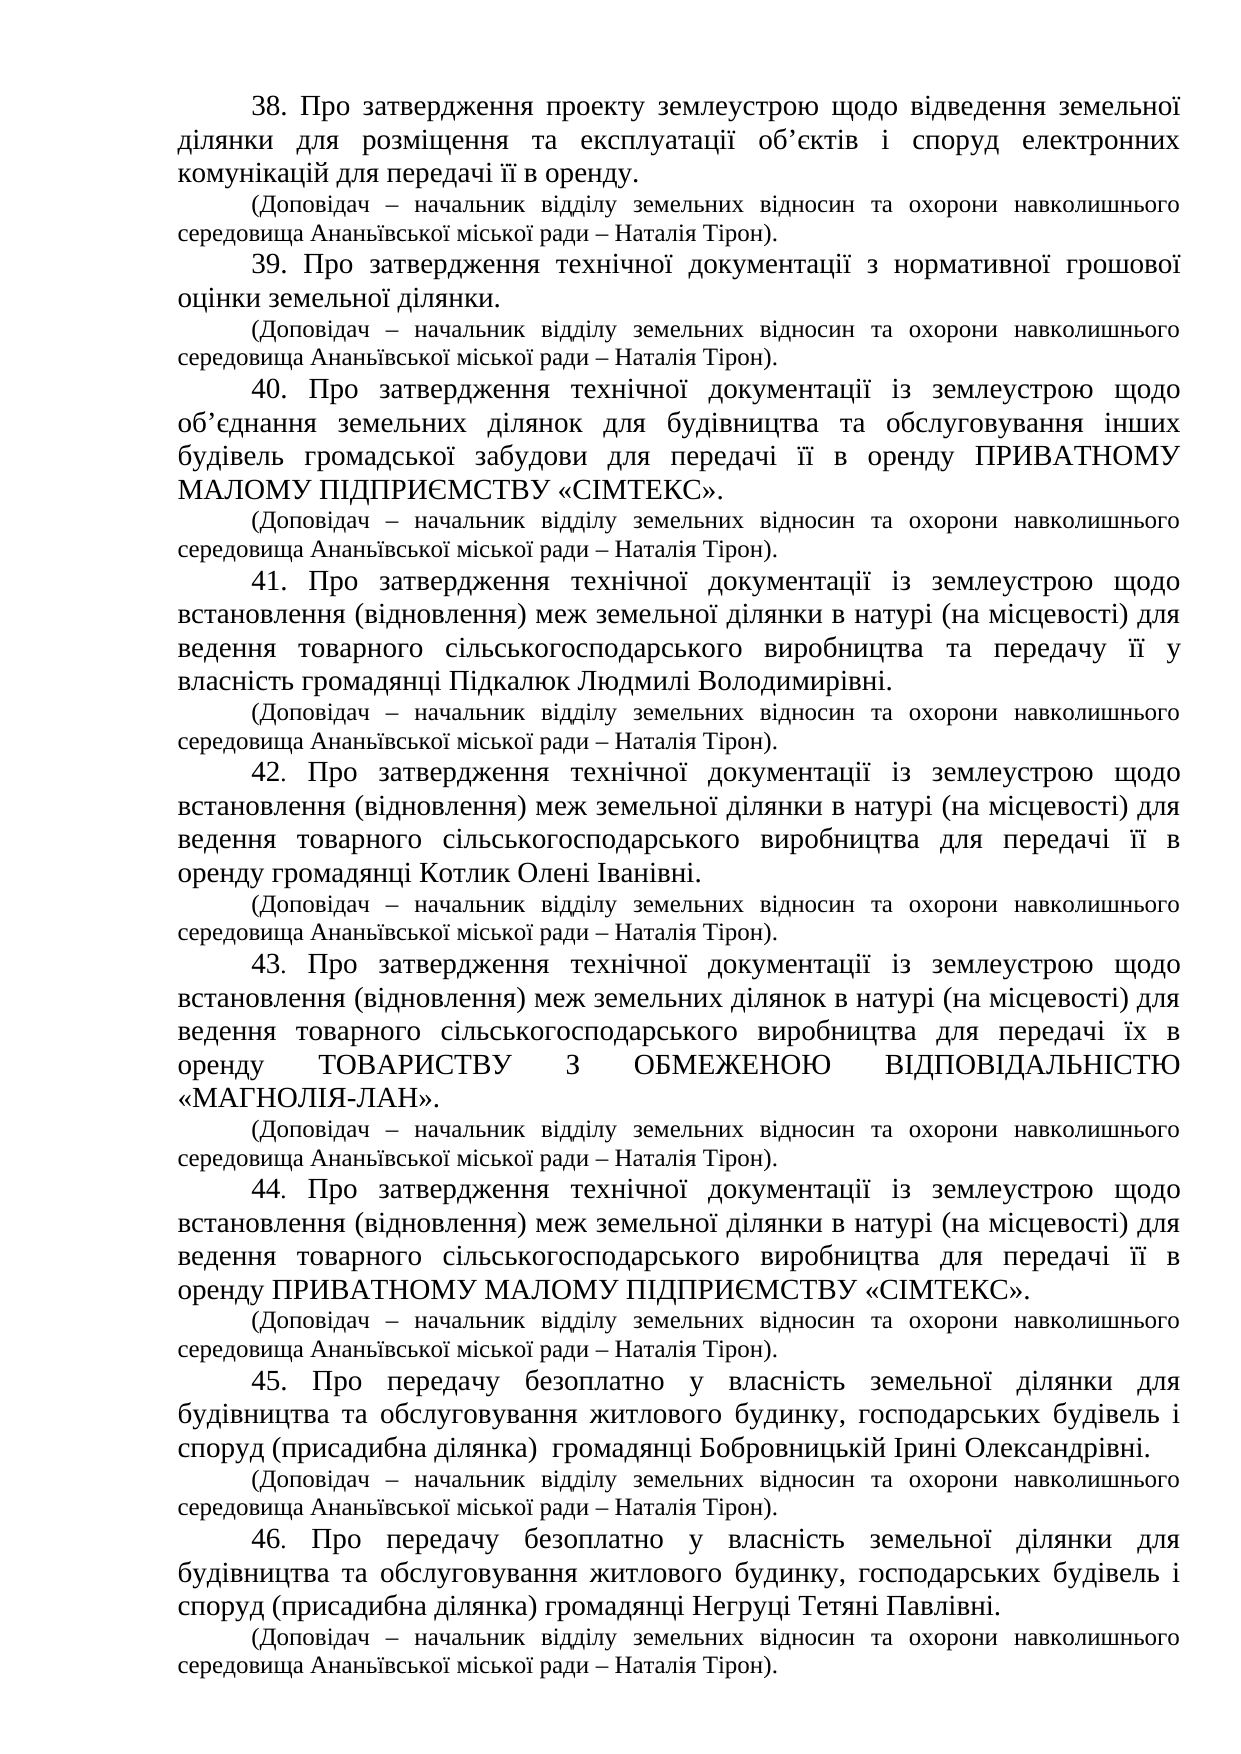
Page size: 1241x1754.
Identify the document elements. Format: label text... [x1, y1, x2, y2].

text (Доповідач – начальник відділу земельних відносин та охорони навколишнього середовища Ананьївської міської ради – Наталія Тірон). [177, 189, 1181, 247]
text 46. Про передачу безоплатно у власність земельної ділянки для будівництва та обслуговування житлового будинку, господарських будівель і споруд (присадибна ділянка) громадянці Негруці Тетяні Павлівні. [177, 1521, 1181, 1622]
text (Доповідач – начальник відділу земельних відносин та охорони навколишнього середовища Ананьївської міської ради – Наталія Тірон). [177, 889, 1181, 946]
text 38. Про затвердження проекту землеустрою щодо відведення земельної ділянки для розміщення та експлуатації об’єктів і споруд електронних комунікацій для передачі її в оренду. [177, 88, 1181, 189]
text 39. Про затвердження технічної документації з нормативної грошової оцінки земельної ділянки. [177, 247, 1181, 314]
text (Доповідач – начальник відділу земельних відносин та охорони навколишнього середовища Ананьївської міської ради – Наталія Тірон). [177, 697, 1181, 754]
text 45. Про передачу безоплатно у власність земельної ділянки для будівництва та обслуговування житлового будинку, господарських будівель і споруд (присадибна ділянка) громадянці Бобровницькій Ірині Олександрівні. [177, 1363, 1181, 1464]
text 41. Про затвердження технічної документації із землеустрою щодо встановлення (відновлення) меж земельної ділянки в натурі (на місцевості) для ведення товарного сільськогосподарського виробництва та передачу її у власність громадянці Підкалюк Людмилі Володимирівні. [177, 563, 1181, 697]
text (Доповідач – начальник відділу земельних відносин та охорони навколишнього середовища Ананьївської міської ради – Наталія Тірон). [177, 1114, 1181, 1171]
text 40. Про затвердження технічної документації із землеустрою щодо об’єднання земельних ділянок для будівництва та обслуговування інших будівель громадської забудови для передачі її в оренду ПРИВАТНОМУ МАЛОМУ ПІДПРИЄМСТВУ «СІМТЕКС». [177, 371, 1181, 505]
text (Доповідач – начальник відділу земельних відносин та охорони навколишнього середовища Ананьївської міської ради – Наталія Тірон). [177, 1306, 1181, 1363]
text (Доповідач – начальник відділу земельних відносин та охорони навколишнього середовища Ананьївської міської ради – Наталія Тірон). [177, 314, 1181, 371]
text (Доповідач – начальник відділу земельних відносин та охорони навколишнього середовища Ананьївської міської ради – Наталія Тірон). [177, 505, 1181, 563]
text 42. Про затвердження технічної документації із землеустрою щодо встановлення (відновлення) меж земельної ділянки в натурі (на місцевості) для ведення товарного сільськогосподарського виробництва для передачі її в оренду громадянці Котлик Олені Іванівні. [177, 754, 1181, 889]
text 44. Про затвердження технічної документації із землеустрою щодо встановлення (відновлення) меж земельної ділянки в натурі (на місцевості) для ведення товарного сільськогосподарського виробництва для передачі її в оренду ПРИВАТНОМУ МАЛОМУ ПІДПРИЄМСТВУ «СІМТЕКС». [177, 1171, 1181, 1306]
text (Доповідач – начальник відділу земельних відносин та охорони навколишнього середовища Ананьївської міської ради – Наталія Тірон). [177, 1464, 1181, 1521]
text 43. Про затвердження технічної документації із землеустрою щодо встановлення (відновлення) меж земельних ділянок в натурі (на місцевості) для ведення товарного сільськогосподарського виробництва для передачі їх в оренду ТОВАРИСТВУ З ОБМЕЖЕНОЮ ВІДПОВІДАЛЬНІСТЮ «МАГНОЛІЯ-ЛАН». [177, 946, 1181, 1114]
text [177, 1622, 1181, 1679]
